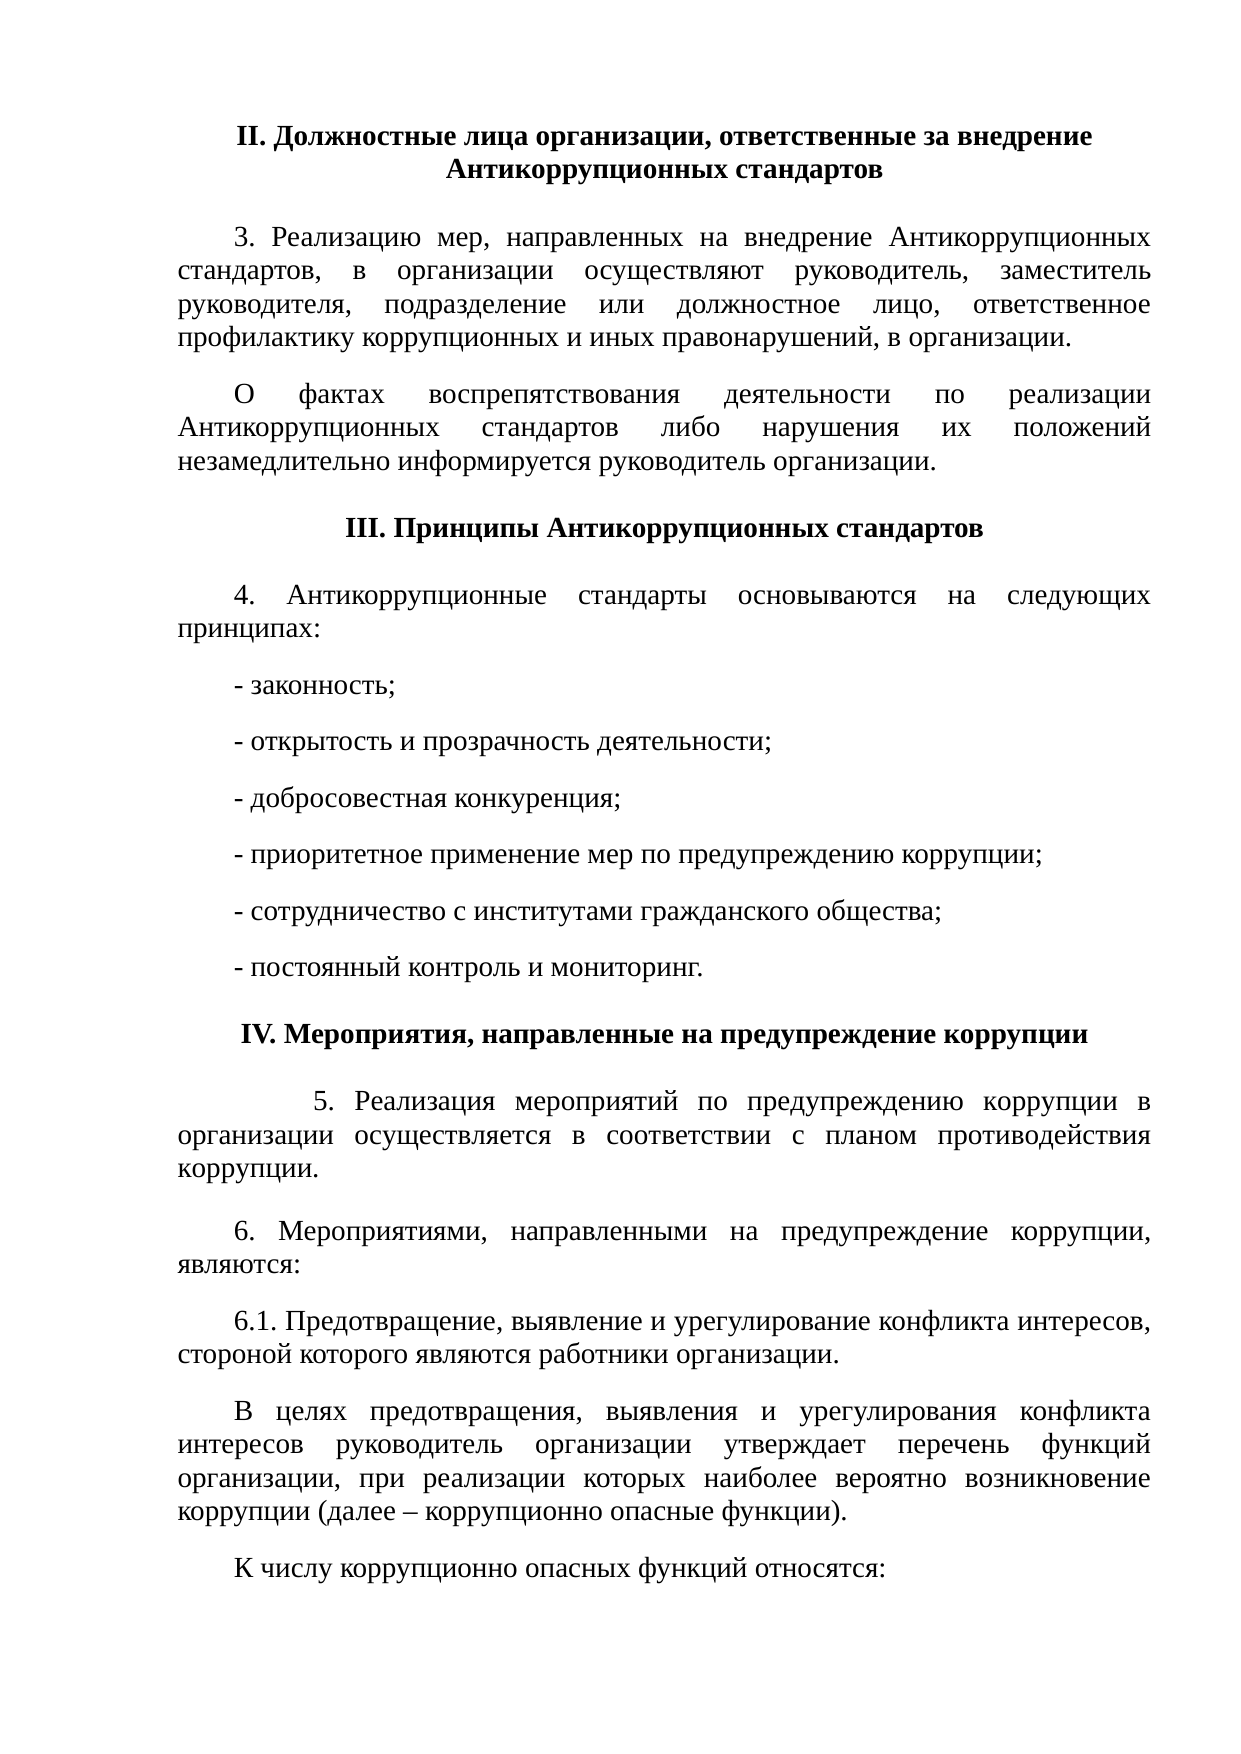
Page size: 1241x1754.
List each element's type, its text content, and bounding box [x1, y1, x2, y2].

text О фактах воспрепятствования деятельности по реализации Антикоррупционных стандартов либо нарушения их положений незамедлительно информируется руководитель организации. [177, 376, 1152, 476]
text К числу коррупционно опасных функций относятся: [177, 1550, 1152, 1583]
text В целях предотвращения, выявления и урегулирования конфликта интересов руководитель организации утверждает перечень функций организации, при реализации которых наиболее вероятно возникновение коррупции (далее – коррупционно опасные функции). [177, 1393, 1152, 1527]
text - приоритетное применение мер по предупреждению коррупции; [177, 836, 1152, 870]
text 5. Реализация мероприятий по предупреждению коррупции в организации осуществляется в соответствии с планом противодействия коррупции. [177, 1083, 1152, 1184]
title Антикоррупционных стандартов [177, 152, 1152, 185]
text 6.1. Предотвращение, выявление и урегулирование конфликта интересов, стороной которого являются работники организации. [177, 1303, 1152, 1370]
title II. Должностные лица организации, ответственные за внедрение [177, 118, 1152, 152]
text - законность; [177, 667, 1152, 701]
text 4. Антикоррупционные стандарты основываются на следующих принципах: [177, 577, 1152, 644]
title III. Принципы Антикоррупционных стандартов [177, 510, 1152, 543]
text - постоянный контроль и мониторинг. [177, 949, 1152, 983]
text - сотрудничество с институтами гражданского общества; [177, 893, 1152, 926]
text 3. Реализацию мер, направленных на внедрение Антикоррупционных стандартов, в организации осуществляют руководитель, заместитель руководителя, подразделение или должностное лицо, ответственное профилактику коррупционных и иных правонарушений, в организации. [177, 219, 1152, 353]
text 6. Мероприятиями, направленными на предупреждение коррупции, являются: [177, 1213, 1152, 1280]
text - открытость и прозрачность деятельности; [177, 723, 1152, 757]
text - добросовестная конкуренция; [177, 780, 1152, 813]
title IV. Мероприятия, направленные на предупреждение коррупции [177, 1016, 1152, 1050]
